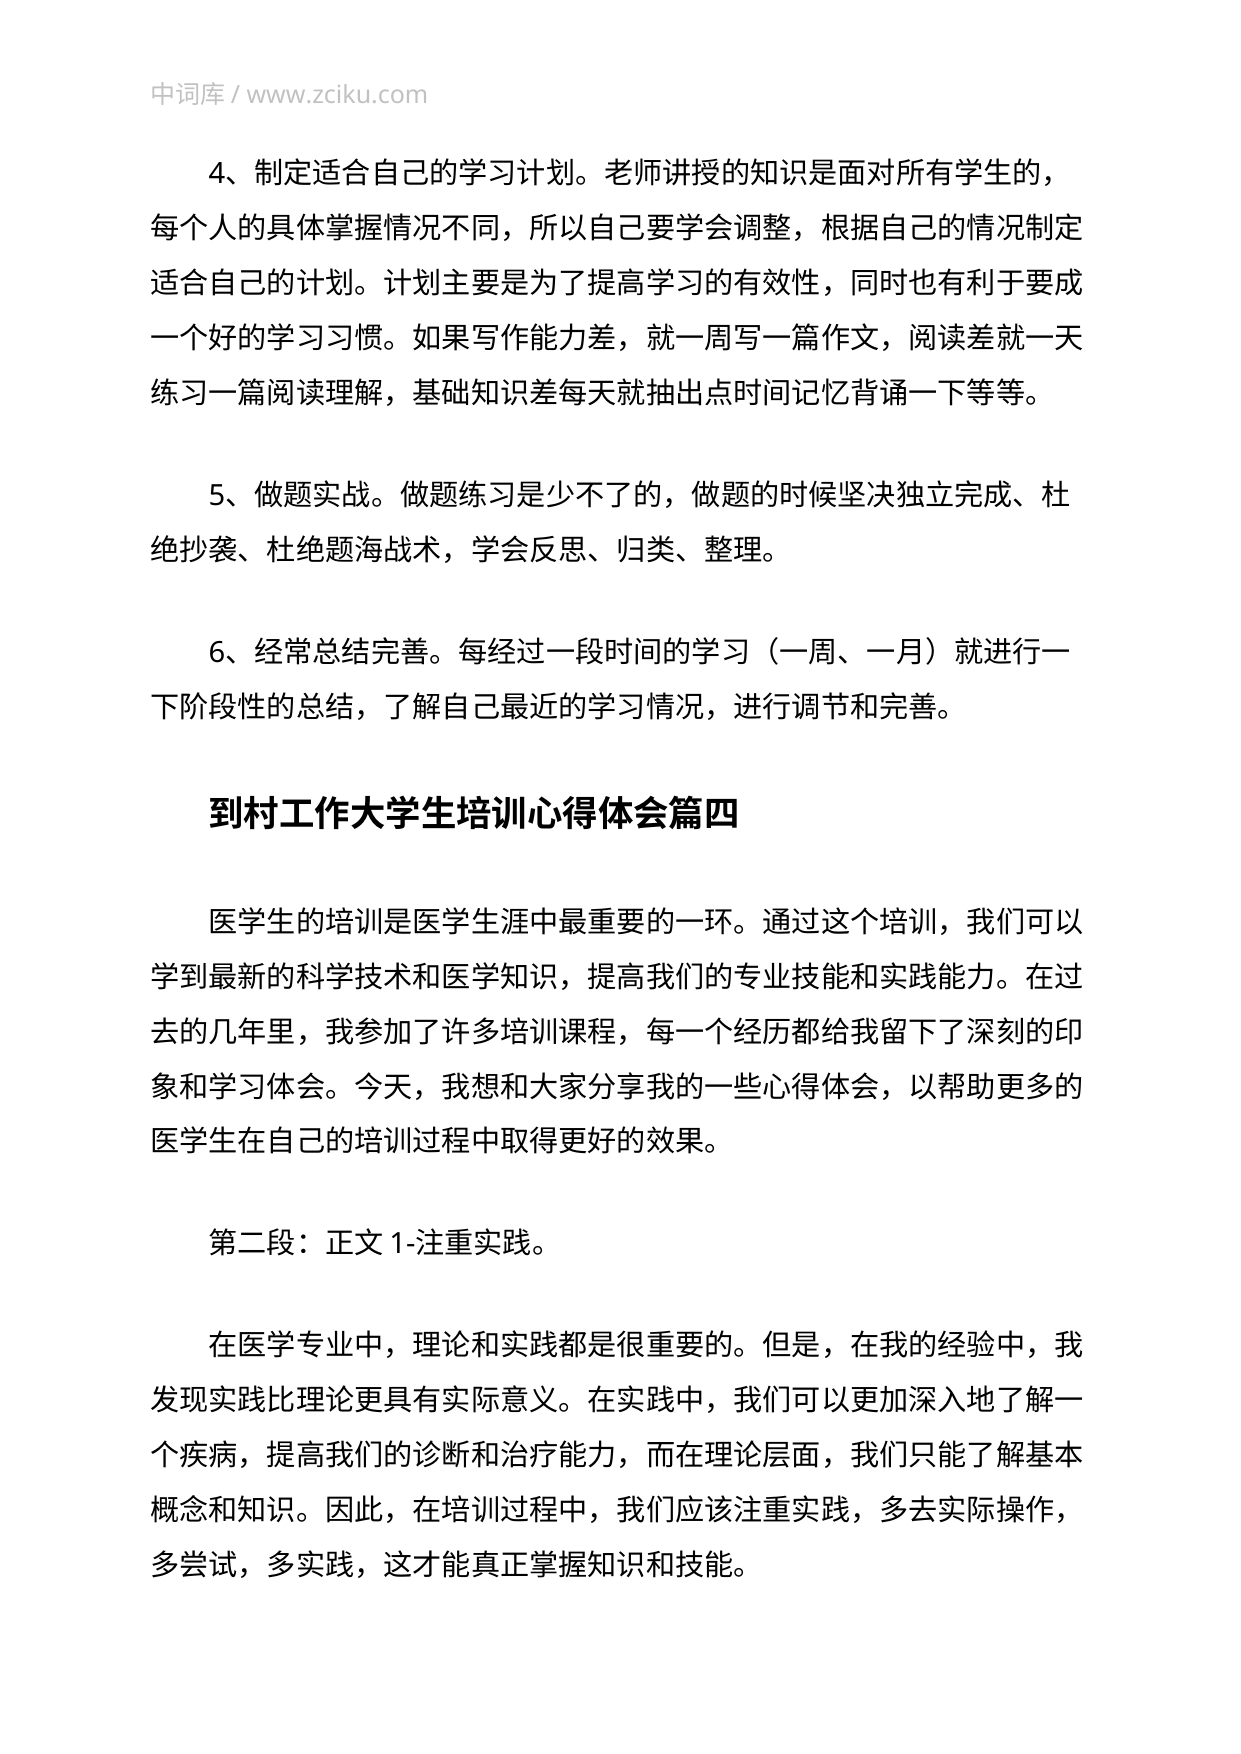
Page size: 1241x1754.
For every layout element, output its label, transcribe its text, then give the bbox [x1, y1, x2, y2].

text 4、制定适合自己的学习计划。老师讲授的知识是面对所有学生的，每个人的具体掌握情况不同，所以自己要学会调整，根据自己的情况制定适合自己的计划。计划主要是为了提高学习的有效性，同时也有利于要成一个好的学习习惯。如果写作能力差，就一周写一篇作文，阅读差就一天练习一篇阅读理解，基础知识差每天就抽出点时间记忆背诵一下等等。 [150, 150, 1090, 412]
text 在医学专业中，理论和实践都是很重要的。但是，在我的经验中，我发现实践比理论更具有实际意义。在实践中，我们可以更加深入地了解一个疾病，提高我们的诊断和治疗能力，而在理论层面，我们只能了解基本概念和知识。因此，在培训过程中，我们应该注重实践，多去实际操作，多尝试，多实践，这才能真正掌握知识和技能。 [150, 1322, 1090, 1584]
text 5、做题实战。做题练习是少不了的，做题的时候坚决独立完成、杜绝抄袭、杜绝题海战术，学会反思、归类、整理。 [150, 471, 1090, 569]
text 到村工作大学生培训心得体会篇四 [150, 785, 1090, 836]
text 6、经常总结完善。每经过一段时间的学习（一周、一月）就进行一下阶段性的总结，了解自己最近的学习情况，进行调节和完善。 [150, 628, 1090, 726]
text 第二段：正文1-注重实践。 [150, 1220, 1090, 1262]
text 医学生的培训是医学生涯中最重要的一环。通过这个培训，我们可以学到最新的科学技术和医学知识，提高我们的专业技能和实践能力。在过去的几年里，我参加了许多培训课程，每一个经历都给我留下了深刻的印象和学习体会。今天，我想和大家分享我的一些心得体会，以帮助更多的医学生在自己的培训过程中取得更好的效果。 [150, 898, 1090, 1160]
